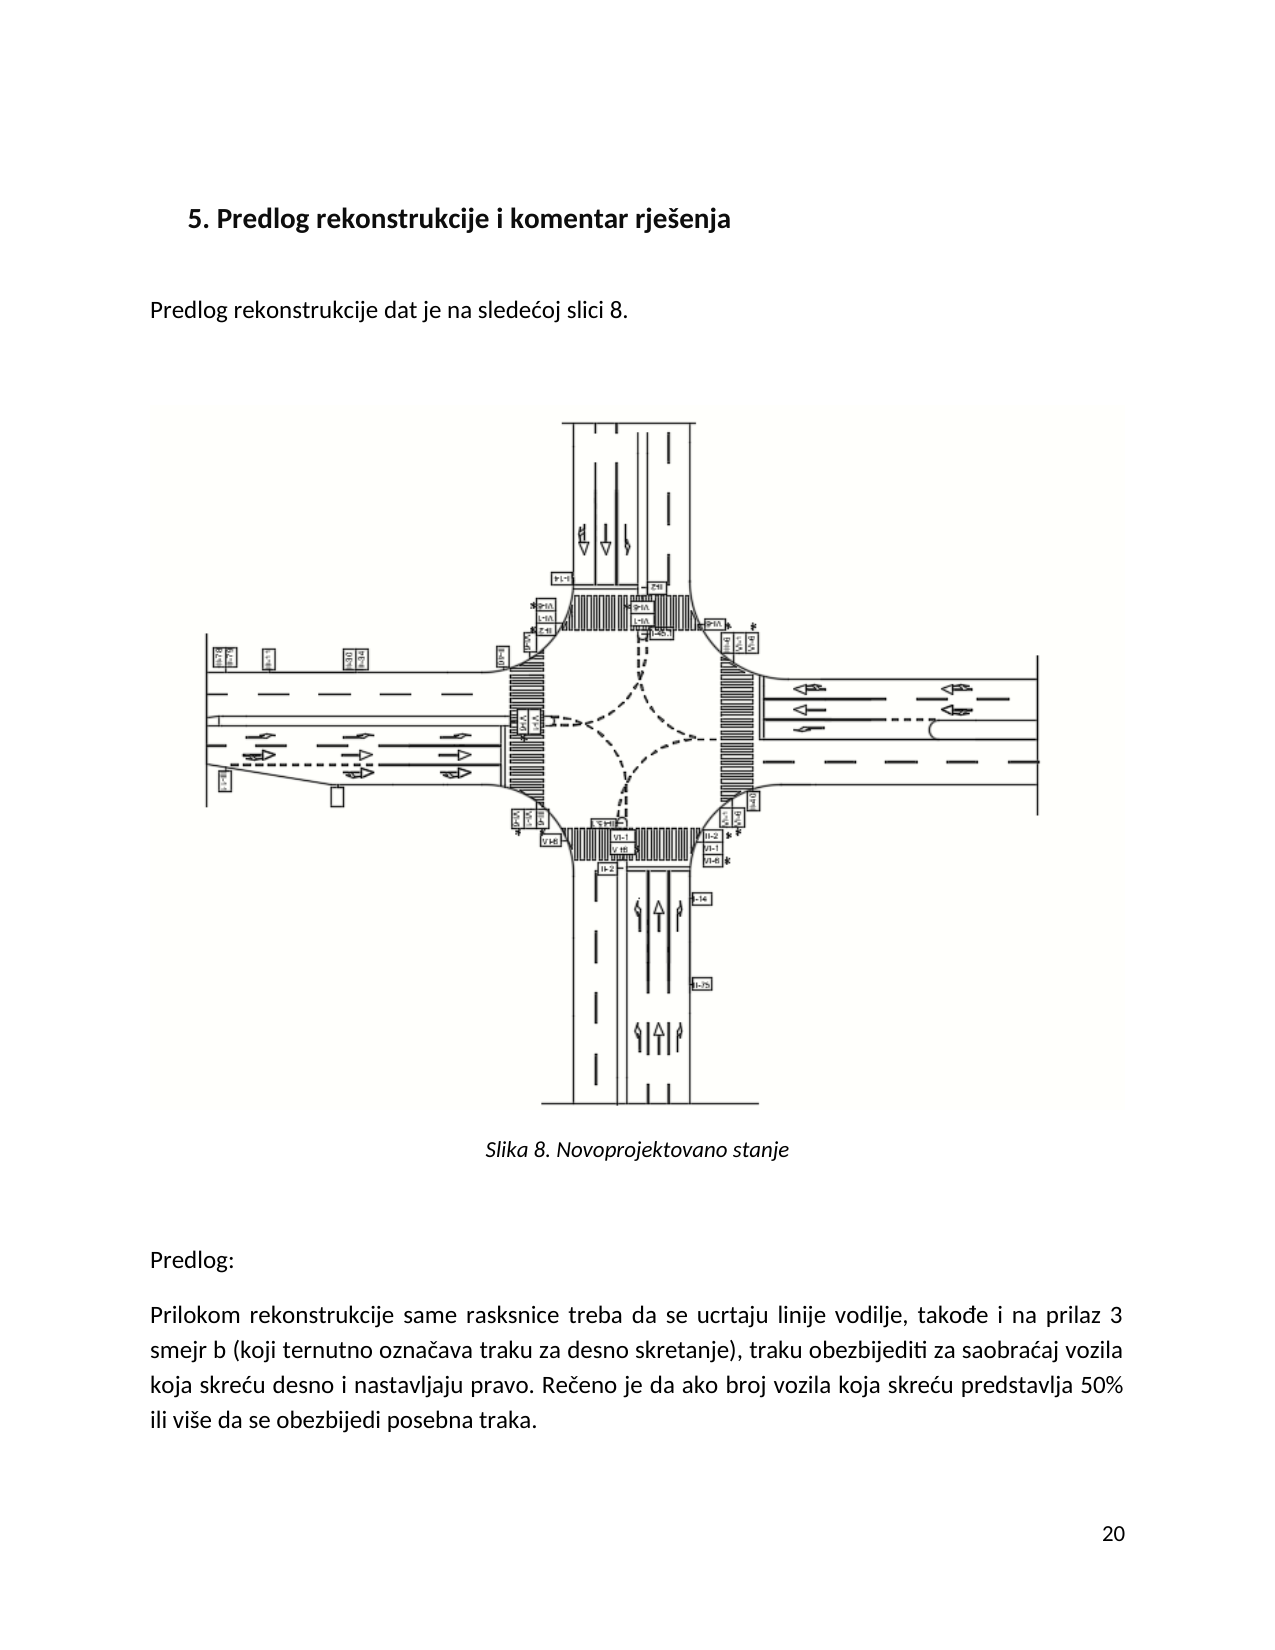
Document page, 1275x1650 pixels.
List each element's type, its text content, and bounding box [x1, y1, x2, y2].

text Slika 8. Novoprojektovano stanje [150, 1135, 1125, 1163]
text Predlog rekonstrukcije dat je na sledećoj slici 8. [150, 294, 1125, 324]
text Prilokom rekonstrukcije same rasksnice treba da se ucrtaju linije vodilje, takođe i na prilaz 3 smejr b (koji ternutno označava traku za desno skretanje), traku obezbijediti za saobraćaj vozila koja skreću desno i nastavljaju pravo. Rečeno je da ako broj vozila koja skreću predstavlja 50% ili više da se obezbijedi posebna traka. [150, 1299, 1125, 1435]
text Predlog: [150, 1244, 1125, 1274]
subtitle 5. Predlog rekonstrukcije i komentar rješenja [187, 200, 1125, 236]
picture [150, 405, 1125, 1110]
